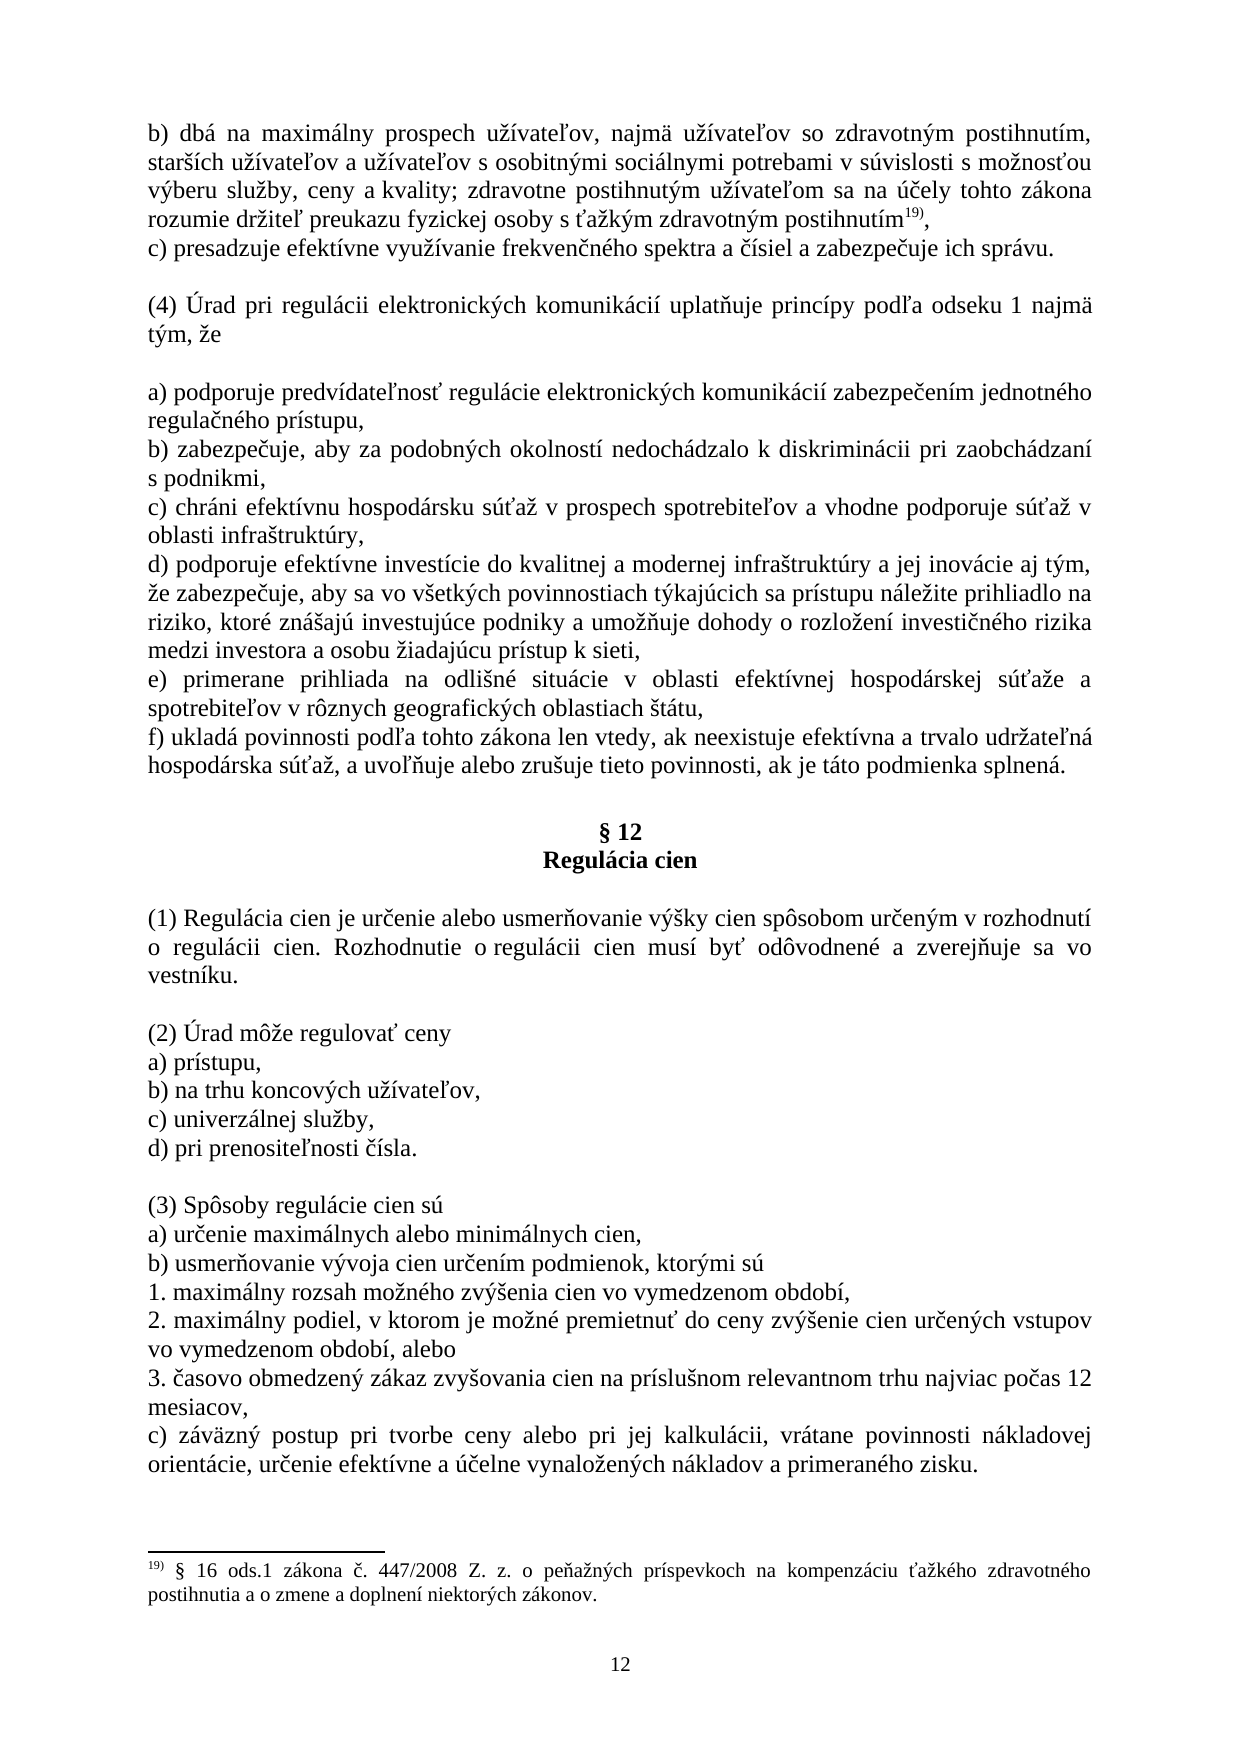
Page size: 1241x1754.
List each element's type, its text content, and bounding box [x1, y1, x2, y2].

text f) ukladá povinnosti podľa tohto zákona len vtedy, ak neexistuje efektívna a trvalo udržateľná hospodárska súťaž, a uvoľňuje alebo zrušuje tieto povinnosti, ak je táto podmienka splnená. [148, 722, 1092, 779]
text b) zabezpečuje, aby za podobných okolností nedochádzalo k diskriminácii pri zaobchádzaní s podnikmi, [148, 434, 1092, 492]
text § 12 Regulácia cien [148, 817, 1092, 874]
text 1. maximálny rozsah možného zvýšenia cien vo vymedzenom období, [148, 1277, 1092, 1306]
text c) záväzný postup pri tvorbe ceny alebo pri jej kalkulácii, vrátane povinnosti nákladovej orientácie, určenie efektívne a účelne vynaložených nákladov a primeraného zisku. [148, 1421, 1092, 1478]
text c) chráni efektívnu hospodársku súťaž v prospech spotrebiteľov a vhodne podporuje súťaž v oblasti infraštruktúry, [148, 492, 1092, 549]
text e) primerane prihliada na odlišné situácie v oblasti efektívnej hospodárskej súťaže a spotrebiteľov v rôznych geografických oblastiach štátu, [148, 664, 1092, 722]
text 2. maximálny podiel, v ktorom je možné premietnuť do ceny zvýšenie cien určených vstupov vo vymedzenom období, alebo [148, 1306, 1092, 1363]
text b) usmerňovanie vývoja cien určením podmienok, ktorými sú [148, 1248, 1092, 1277]
text b) na trhu koncových užívateľov, [148, 1076, 1092, 1104]
text (3) Spôsoby regulácie cien sú [148, 1191, 1092, 1219]
text b) dbá na maximálny prospech užívateľov, najmä užívateľov so zdravotným postihnutím, starších užívateľov a užívateľov s osobitnými sociálnymi potrebami v súvislosti s možnosťou výberu služby, ceny a kvality; zdravotne postihnutým užívateľom sa na účely tohto zákona rozumie držiteľ preukazu fyzickej osoby s ťažkým zdravotným postihnutím), [148, 118, 1092, 233]
text 3. časovo obmedzený zákaz zvyšovania cien na príslušnom relevantnom trhu najviac počas 12 mesiacov, [148, 1363, 1092, 1421]
text c) presadzuje efektívne využívanie frekvenčného spektra a čísiel a zabezpečuje ich správu. [148, 233, 1092, 262]
text a) podporuje predvídateľnosť regulácie elektronických komunikácií zabezpečením jednotného regulačného prístupu, [148, 377, 1092, 434]
text d) podporuje efektívne investície do kvalitnej a modernej infraštruktúry a jej inovácie aj tým, že zabezpečuje, aby sa vo všetkých povinnostiach týkajúcich sa prístupu náležite prihliadlo na riziko, ktoré znášajú investujúce podniky a umožňuje dohody o rozložení investičného rizika medzi investora a osobu žiadajúcu prístup k sieti, [148, 549, 1092, 664]
text (1) Regulácia cien je určenie alebo usmerňovanie výšky cien spôsobom určeným v rozhodnutí o regulácii cien. Rozhodnutie o regulácii cien musí byť odôvodnené a zverejňuje sa vo vestníku. [148, 903, 1092, 989]
text a) určenie maximálnych alebo minimálnych cien, [148, 1219, 1092, 1248]
text a) prístupu, [148, 1047, 1092, 1076]
text (2) Úrad môže regulovať ceny [148, 1018, 1092, 1047]
text d) pri prenositeľnosti čísla. [148, 1133, 1092, 1162]
text c) univerzálnej služby, [148, 1104, 1092, 1133]
text (4) Úrad pri regulácii elektronických komunikácií uplatňuje princípy podľa odseku 1 najmä tým, že [148, 291, 1092, 348]
